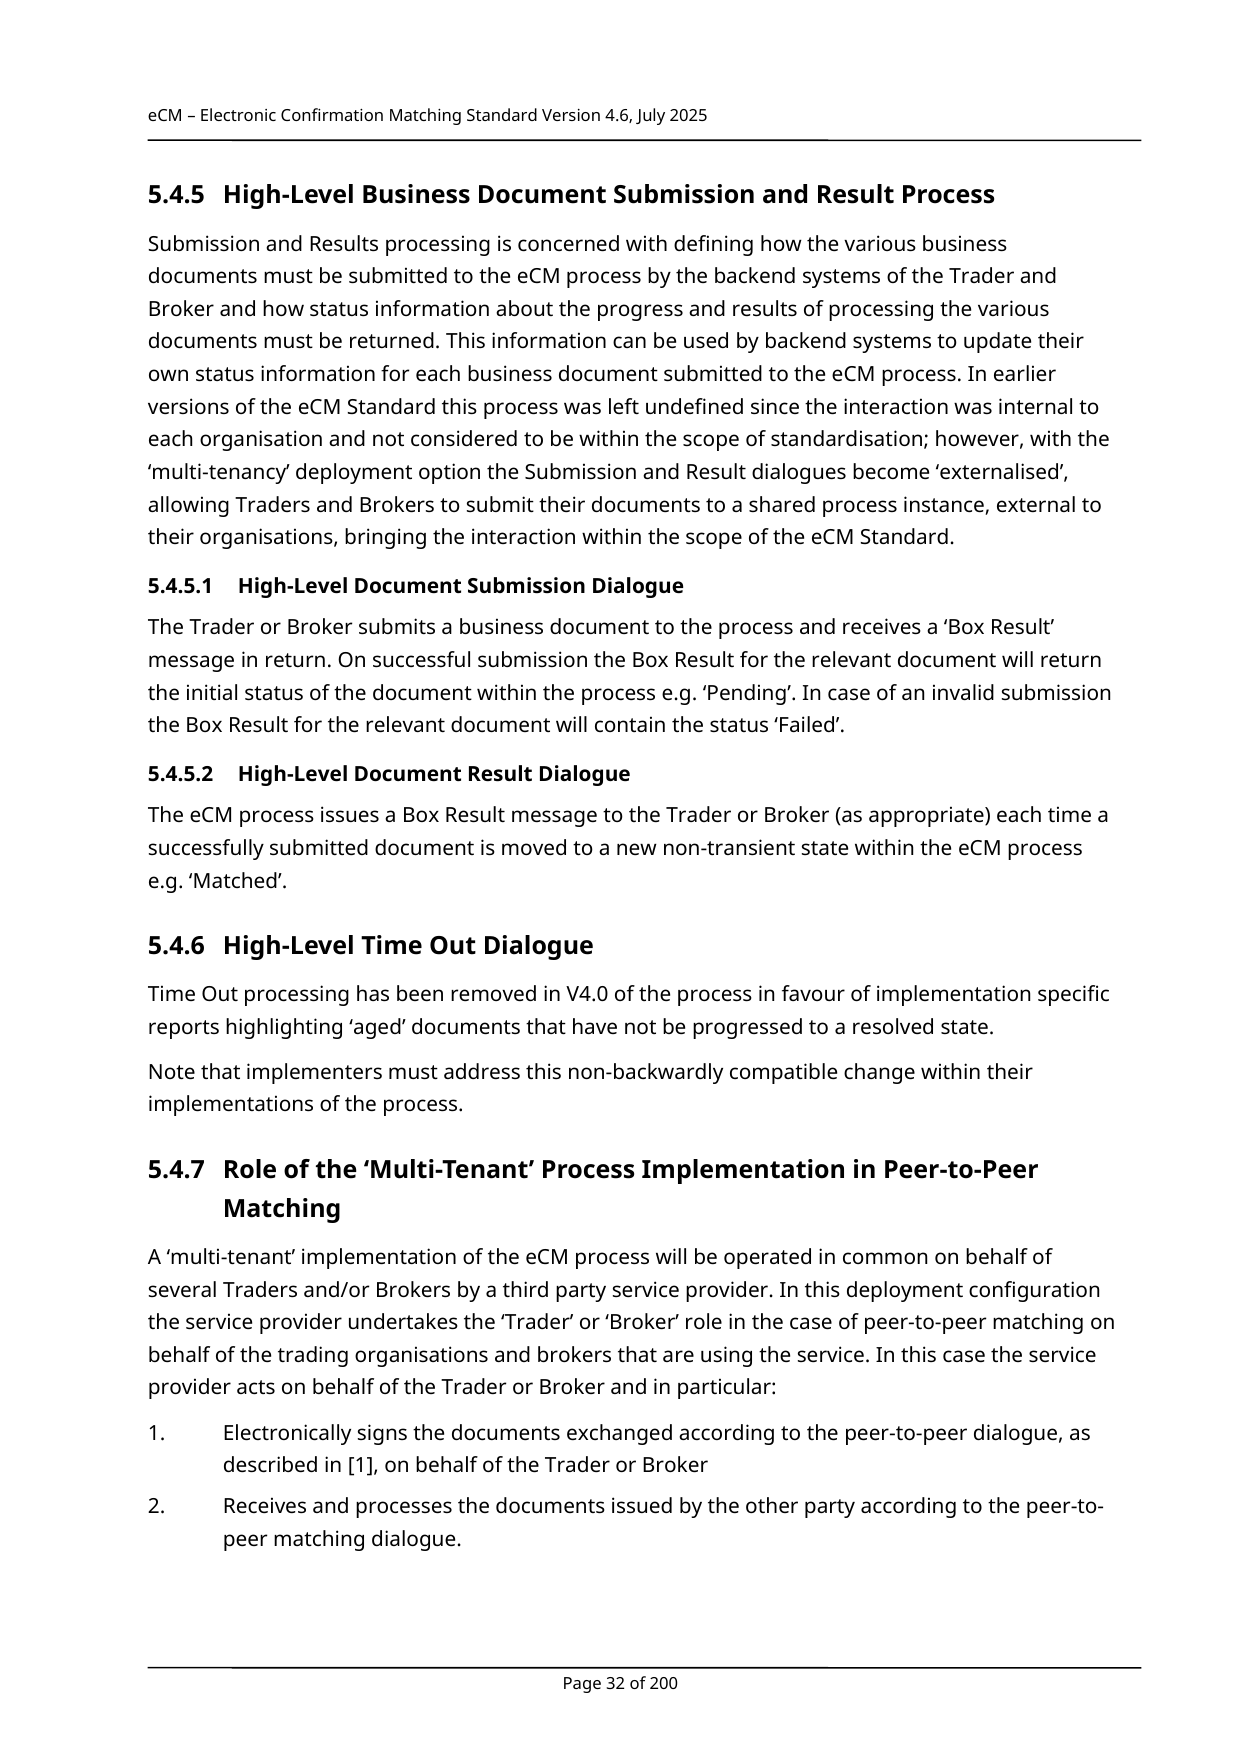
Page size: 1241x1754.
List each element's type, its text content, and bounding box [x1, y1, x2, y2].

list Electronically signs the documents exchanged according to the peer-to-peer dialogue, as described in [1], on behalf of the Trader or Broker [148, 1418, 1122, 1479]
subtitle High-Level Document Result Dialogue [148, 759, 1122, 788]
subtitle High-Level Business Document Submission and Result Process [148, 177, 1122, 211]
text Submission and Results processing is concerned with defining how the various business documents must be submitted to the eCM process by the backend systems of the Trader and Broker and how status information about the progress and results of processing the various documents must be returned. This information can be used by backend systems to update their own status information for each business document submitted to the eCM process. In earlier versions of the eCM Standard this process was left undefined since the interaction was internal to each organisation and not considered to be within the scope of standardisation; however, with the ‘multi-tenancy’ deployment option the Submission and Result dialogues become ‘externalised’, allowing Traders and Brokers to submit their documents to a shared process instance, external to their organisations, bringing the interaction within the scope of the eCM Standard. [148, 229, 1122, 551]
subtitle High-Level Document Submission Dialogue [148, 572, 1122, 600]
list Receives and processes the documents issued by the other party according to the peer-to-peer matching dialogue. [148, 1491, 1122, 1552]
text Note that implementers must address this non-backwardly compatible change within their implementations of the process. [148, 1057, 1122, 1118]
text The Trader or Broker submits a business document to the process and receives a ‘Box Result’ message in return. On successful submission the Box Result for the relevant document will return the initial status of the document within the process e.g. ‘Pending’. In case of an invalid submission the Box Result for the relevant document will contain the status ‘Failed’. [148, 612, 1122, 739]
subtitle High-Level Time Out Dialogue [148, 927, 1122, 962]
text Time Out processing has been removed in V4.0 of the process in favour of implementation specific reports highlighting ‘aged’ documents that have not be progressed to a resolved state. [148, 979, 1122, 1040]
text The eCM process issues a Box Result message to the Trader or Broker (as appropriate) each time a successfully submitted document is moved to a new non-transient state within the eCM process e.g. ‘Matched’. [148, 801, 1122, 894]
text A ‘multi-tenant’ implementation of the eCM process will be operated in common on behalf of several Traders and/or Brokers by a third party service provider. In this deployment configuration the service provider undertakes the ‘Trader’ or ‘Broker’ role in the case of peer-to-peer matching on behalf of the trading organisations and brokers that are using the service. In this case the service provider acts on behalf of the Trader or Broker and in particular: [148, 1242, 1122, 1401]
subtitle Role of the ‘Multi-Tenant’ Process Implementation in Peer-to-Peer Matching [148, 1151, 1122, 1224]
